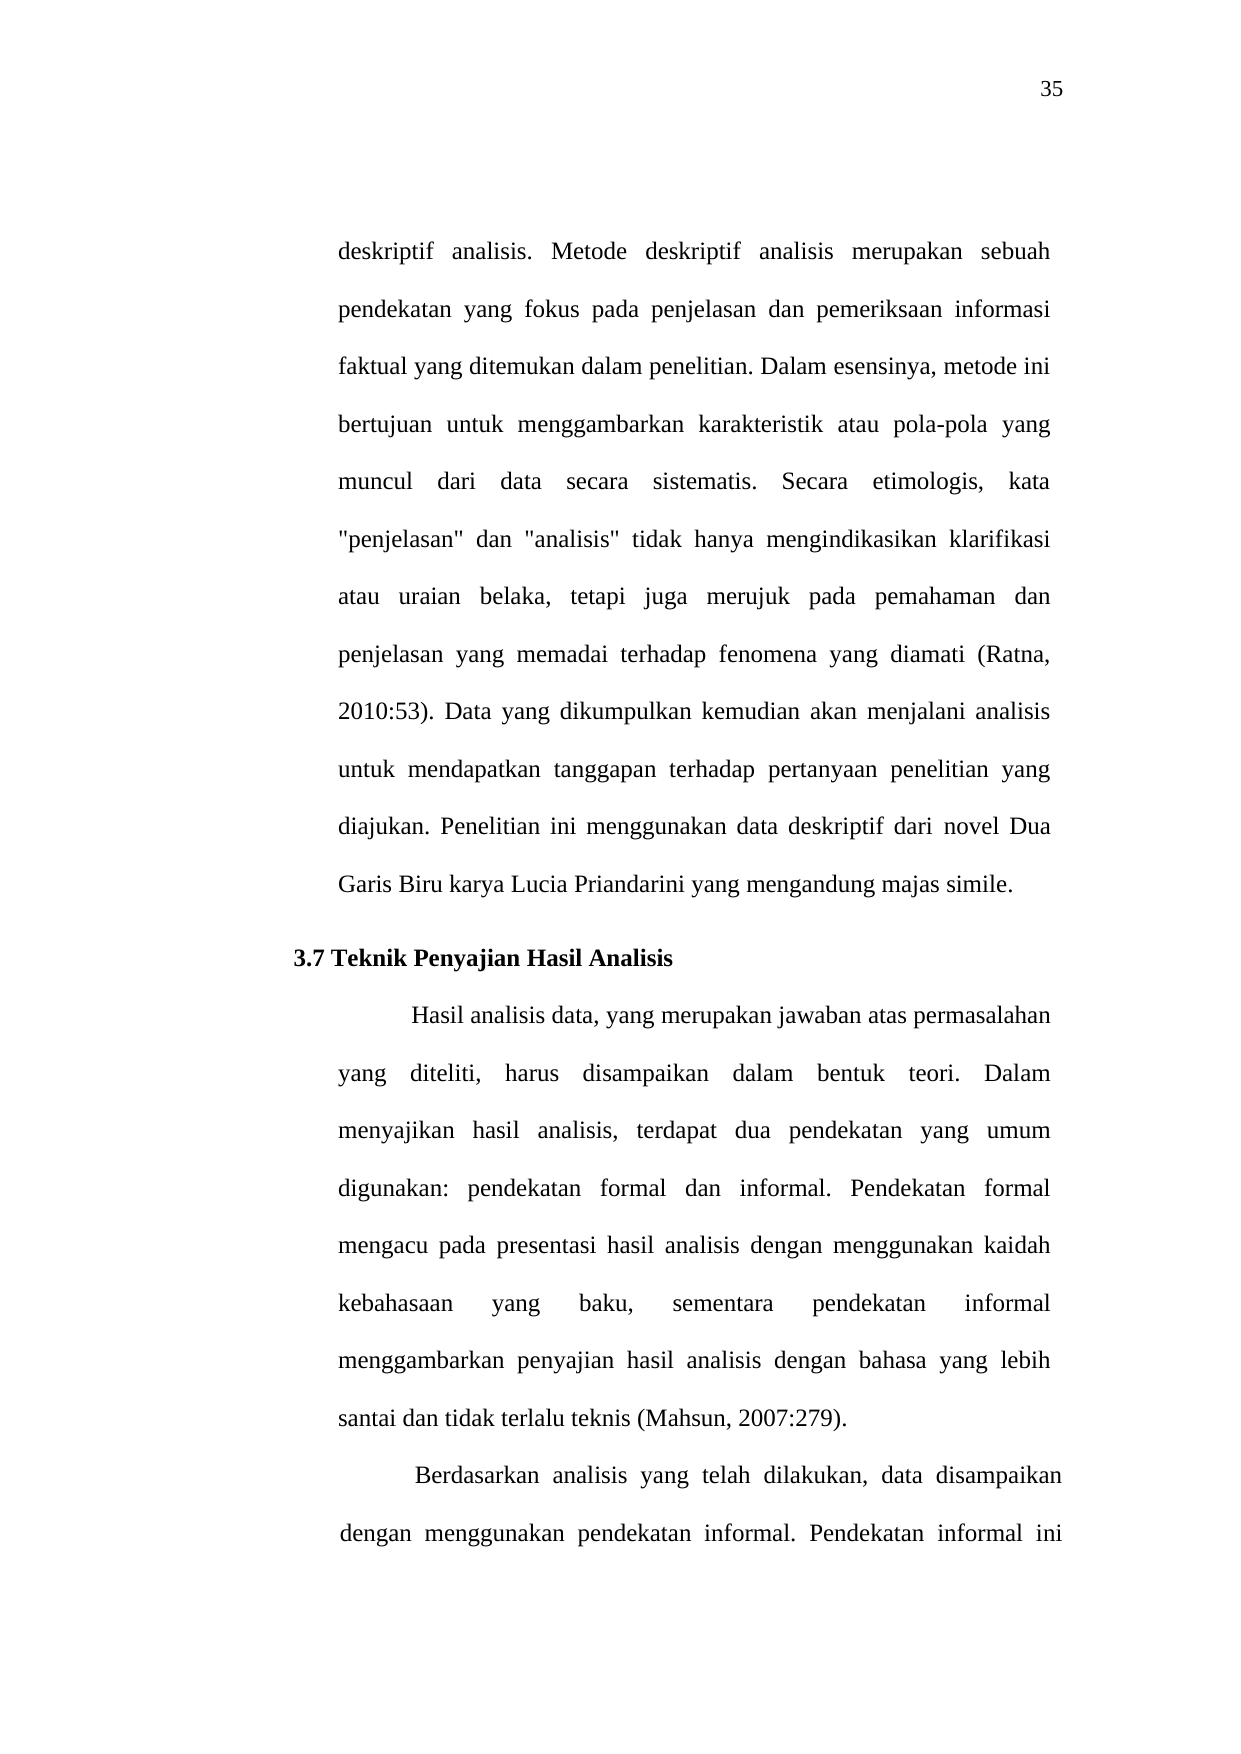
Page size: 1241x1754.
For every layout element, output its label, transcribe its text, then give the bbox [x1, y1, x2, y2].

text Hasil analisis data, yang merupakan jawaban atas permasalahan yang diteliti, harus disampaikan dalam bentuk teori. Dalam menyajikan hasil analisis, terdapat dua pendekatan yang umum digunakan: pendekatan formal dan informal. Pendekatan formal mengacu pada presentasi hasil analisis dengan menggunakan kaidah kebahasaan yang baku, sementara pendekatan informal menggambarkan penyajian hasil analisis dengan bahasa yang lebih santai dan tidak terlalu teknis (Mahsun, 2007:279). [338, 1001, 1051, 1432]
subtitle Teknik Penyajian Hasil Analisis [293, 943, 1063, 972]
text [338, 236, 1051, 897]
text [339, 1461, 1063, 1547]
